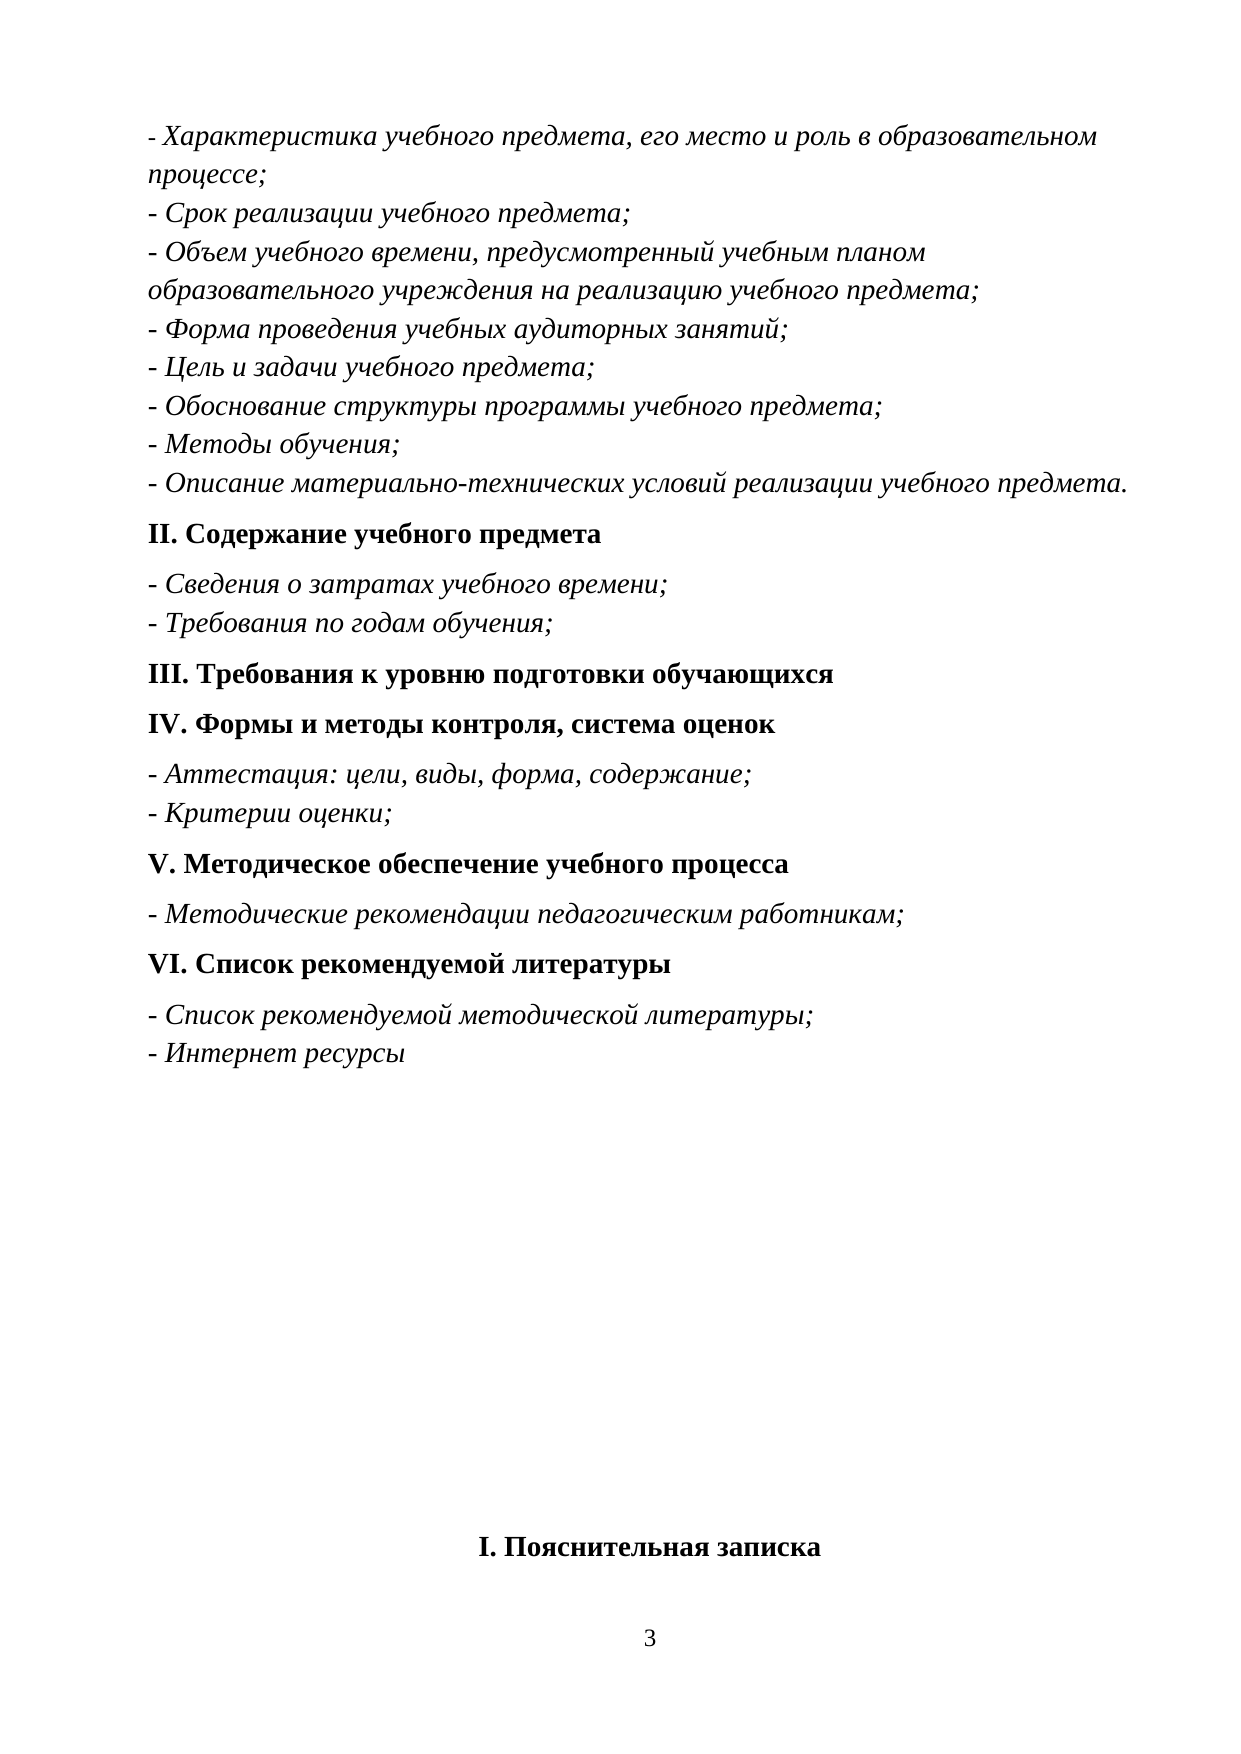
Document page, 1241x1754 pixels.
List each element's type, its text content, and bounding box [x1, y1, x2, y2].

text - Список рекомендуемой методической литературы; [148, 997, 1152, 1030]
text IV. Формы и методы контроля, система оценок [148, 706, 1152, 739]
text - Методы обучения; [148, 426, 1152, 460]
text - Критерии оценки; [148, 795, 1152, 828]
text - Сведения о затратах учебного времени; [148, 566, 1152, 600]
text - Объем учебного времени, предусмотренный учебным планом образовательного учреждения на реализацию учебного предмета; [148, 234, 1152, 306]
text III. Требования к уровню подготовки обучающихся [148, 656, 1152, 689]
text II. Содержание учебного предмета [148, 516, 1152, 549]
text VI. Список рекомендуемой литературы [148, 946, 1152, 980]
text - Описание материально-технических условий реализации учебного предмета. [148, 465, 1152, 498]
text - Обоснование структуры программы учебного предмета; [148, 388, 1152, 421]
text V. Методическое обеспечение учебного процесса [148, 846, 1152, 879]
text - Методические рекомендации педагогическим работникам; [148, 896, 1152, 930]
text - Интернет ресурсы [148, 1035, 1152, 1069]
text - Характеристика учебного предмета, его место и роль в образовательном процессе; [148, 118, 1152, 190]
text - Аттестация: цели, виды, форма, содержание; [148, 756, 1152, 790]
text I. Пояснительная записка [148, 1529, 1152, 1562]
text - Требования по годам обучения; [148, 605, 1152, 638]
text - Цель и задачи учебного предмета; [148, 349, 1152, 383]
text - Форма проведения учебных аудиторных занятий; [148, 311, 1152, 344]
text - Срок реализации учебного предмета; [148, 195, 1152, 229]
